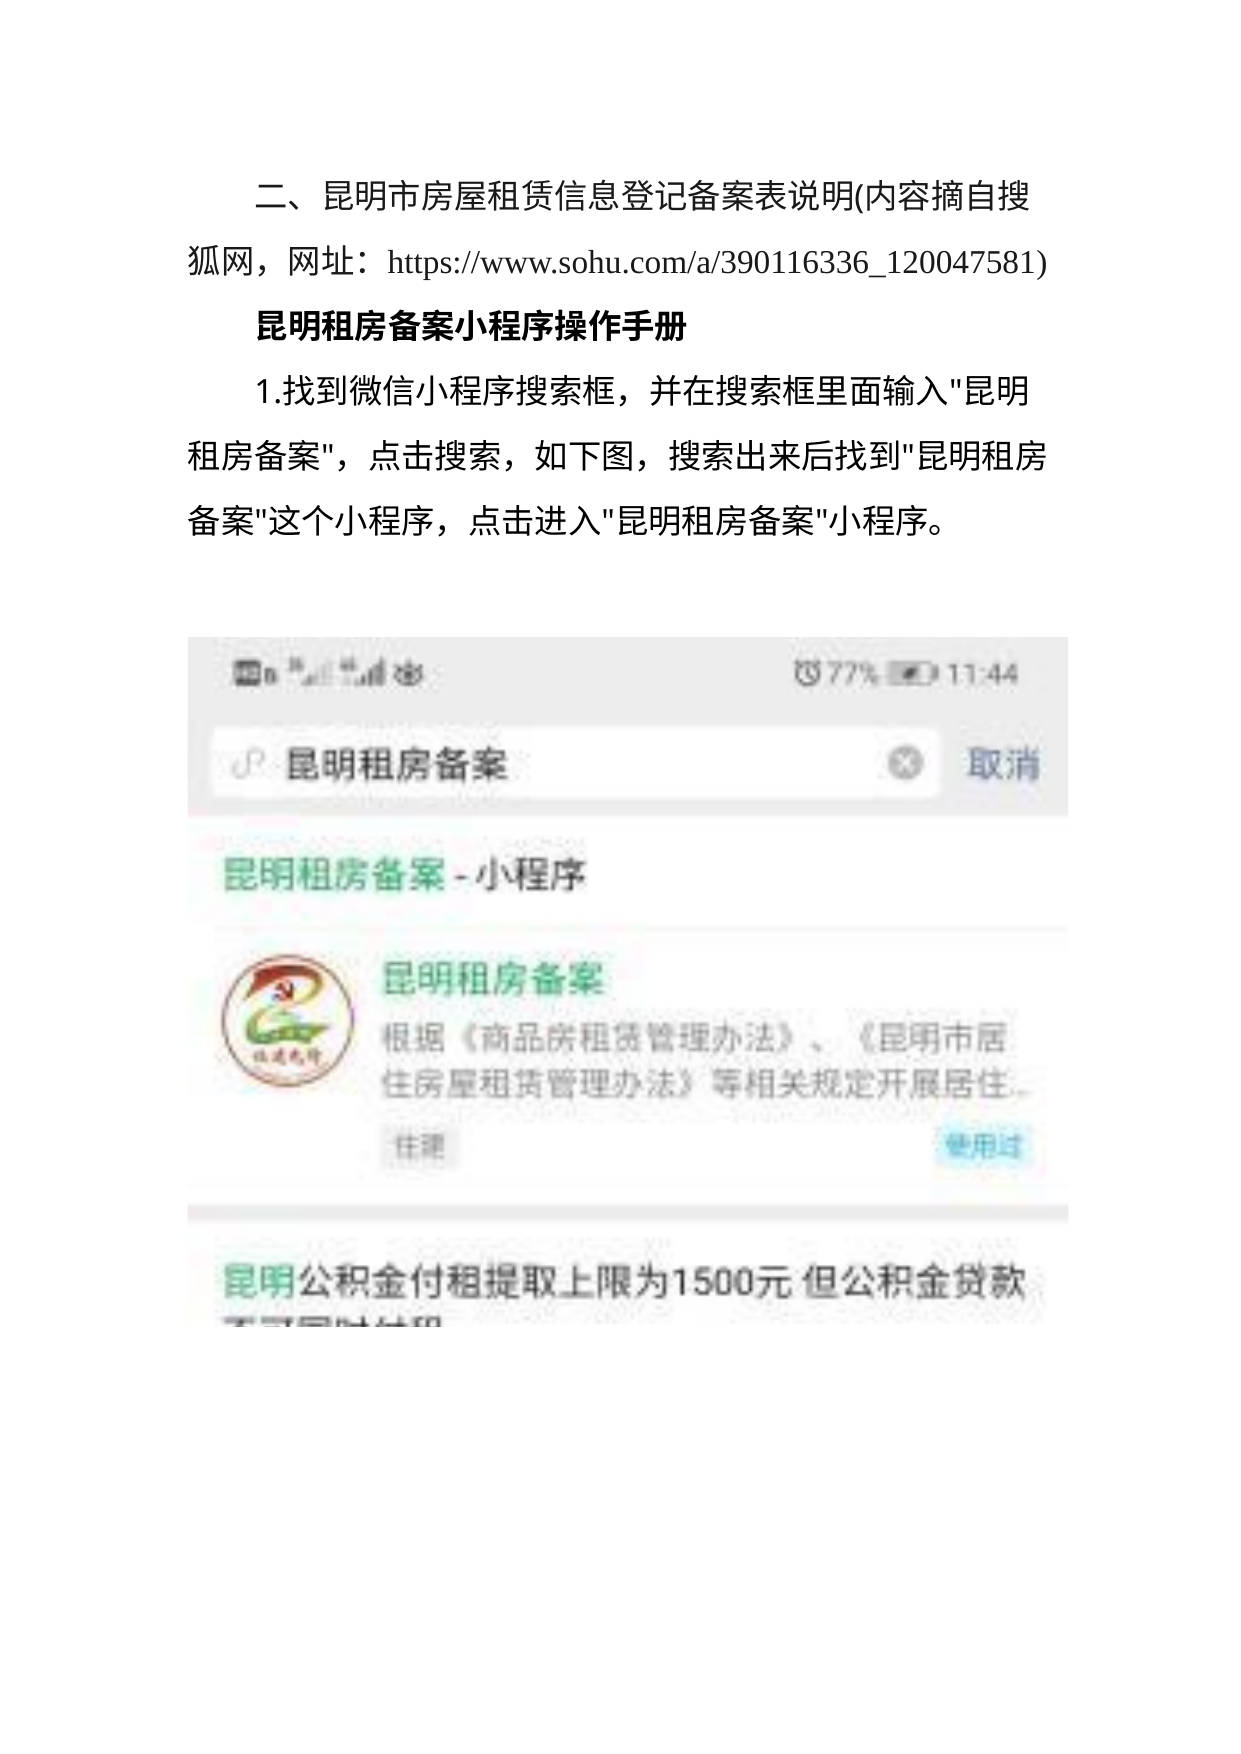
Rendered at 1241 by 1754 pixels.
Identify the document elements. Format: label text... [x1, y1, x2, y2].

text 昆明租房备案小程序操作手册 [187, 292, 1053, 357]
text 1.找到微信小程序搜索框，并在搜索框里面输入"昆明租房备案"，点击搜索，如下图，搜索出来后找到"昆明租房备案"这个小程序，点击进入"昆明租房备案"小程序。 [187, 357, 1053, 552]
subtitle 二、昆明市房屋租赁信息登记备案表说明(内容摘自搜狐网，网址：https://www.sohu.com/a/390116336_120047581) [187, 162, 1053, 292]
picture [187, 637, 1069, 1327]
